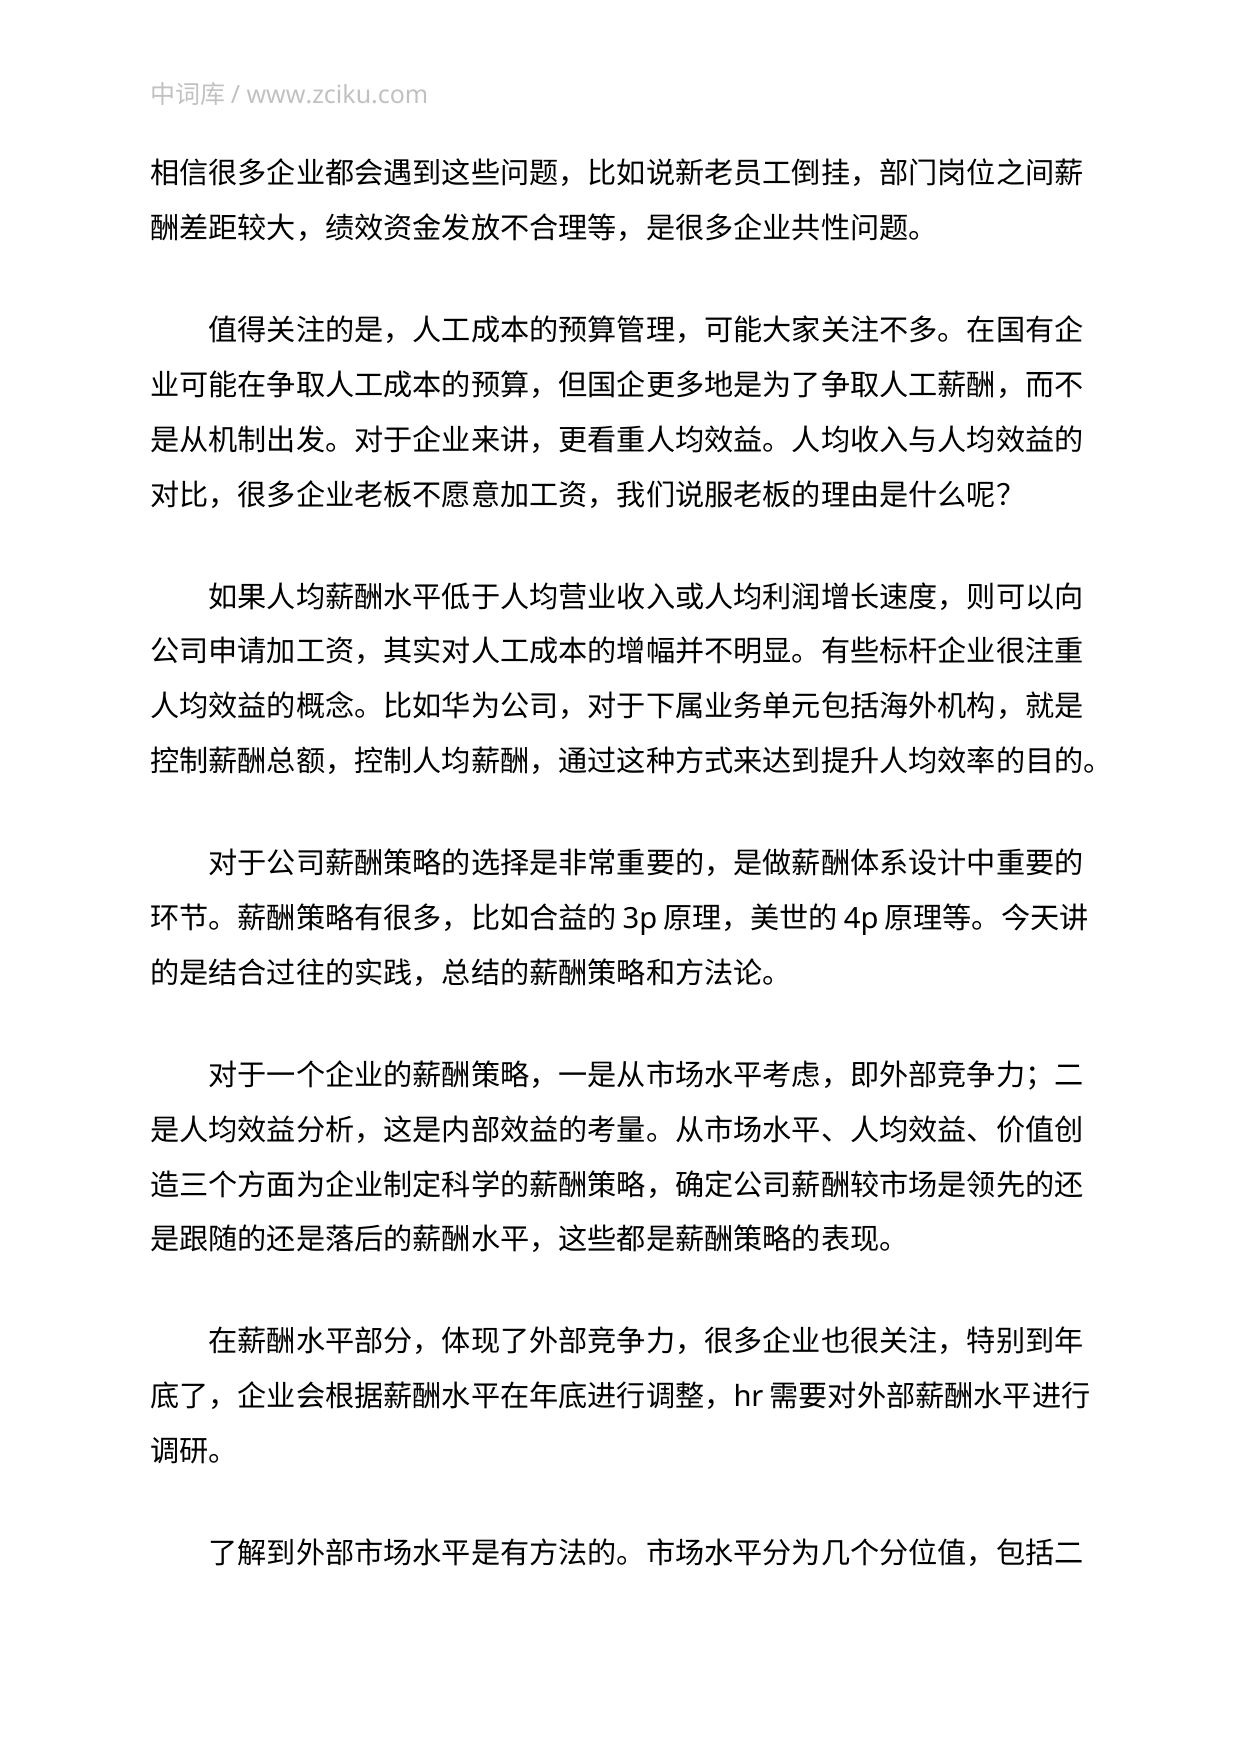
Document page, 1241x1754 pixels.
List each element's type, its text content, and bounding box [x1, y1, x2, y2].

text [150, 1529, 1090, 1572]
text 对于一个企业的薪酬策略，一是从市场水平考虑，即外部竞争力；二是人均效益分析，这是内部效益的考量。从市场水平、人均效益、价值创造三个方面为企业制定科学的薪酬策略，确定公司薪酬较市场是领先的还是跟随的还是落后的薪酬水平，这些都是薪酬策略的表现。 [150, 1051, 1090, 1258]
text 对于公司薪酬策略的选择是非常重要的，是做薪酬体系设计中重要的环节。薪酬策略有很多，比如合益的3p原理，美世的4p原理等。今天讲的是结合过往的实践，总结的薪酬策略和方法论。 [150, 839, 1090, 992]
text 在薪酬水平部分，体现了外部竞争力，很多企业也很关注，特别到年底了，企业会根据薪酬水平在年底进行调整，hr需要对外部薪酬水平进行调研。 [150, 1318, 1090, 1470]
text 如果人均薪酬水平低于人均营业收入或人均利润增长速度，则可以向公司申请加工资，其实对人工成本的增幅并不明显。有些标杆企业很注重人均效益的概念。比如华为公司，对于下属业务单元包括海外机构，就是控制薪酬总额，控制人均薪酬，通过这种方式来达到提升人均效率的目的。 [150, 573, 1090, 780]
text 值得关注的是，人工成本的预算管理，可能大家关注不多。在国有企业可能在争取人工成本的预算，但国企更多地是为了争取人工薪酬，而不是从机制出发。对于企业来讲，更看重人均效益。人均收入与人均效益的对比，很多企业老板不愿意加工资，我们说服老板的理由是什么呢？ [150, 307, 1090, 514]
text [150, 150, 1090, 247]
